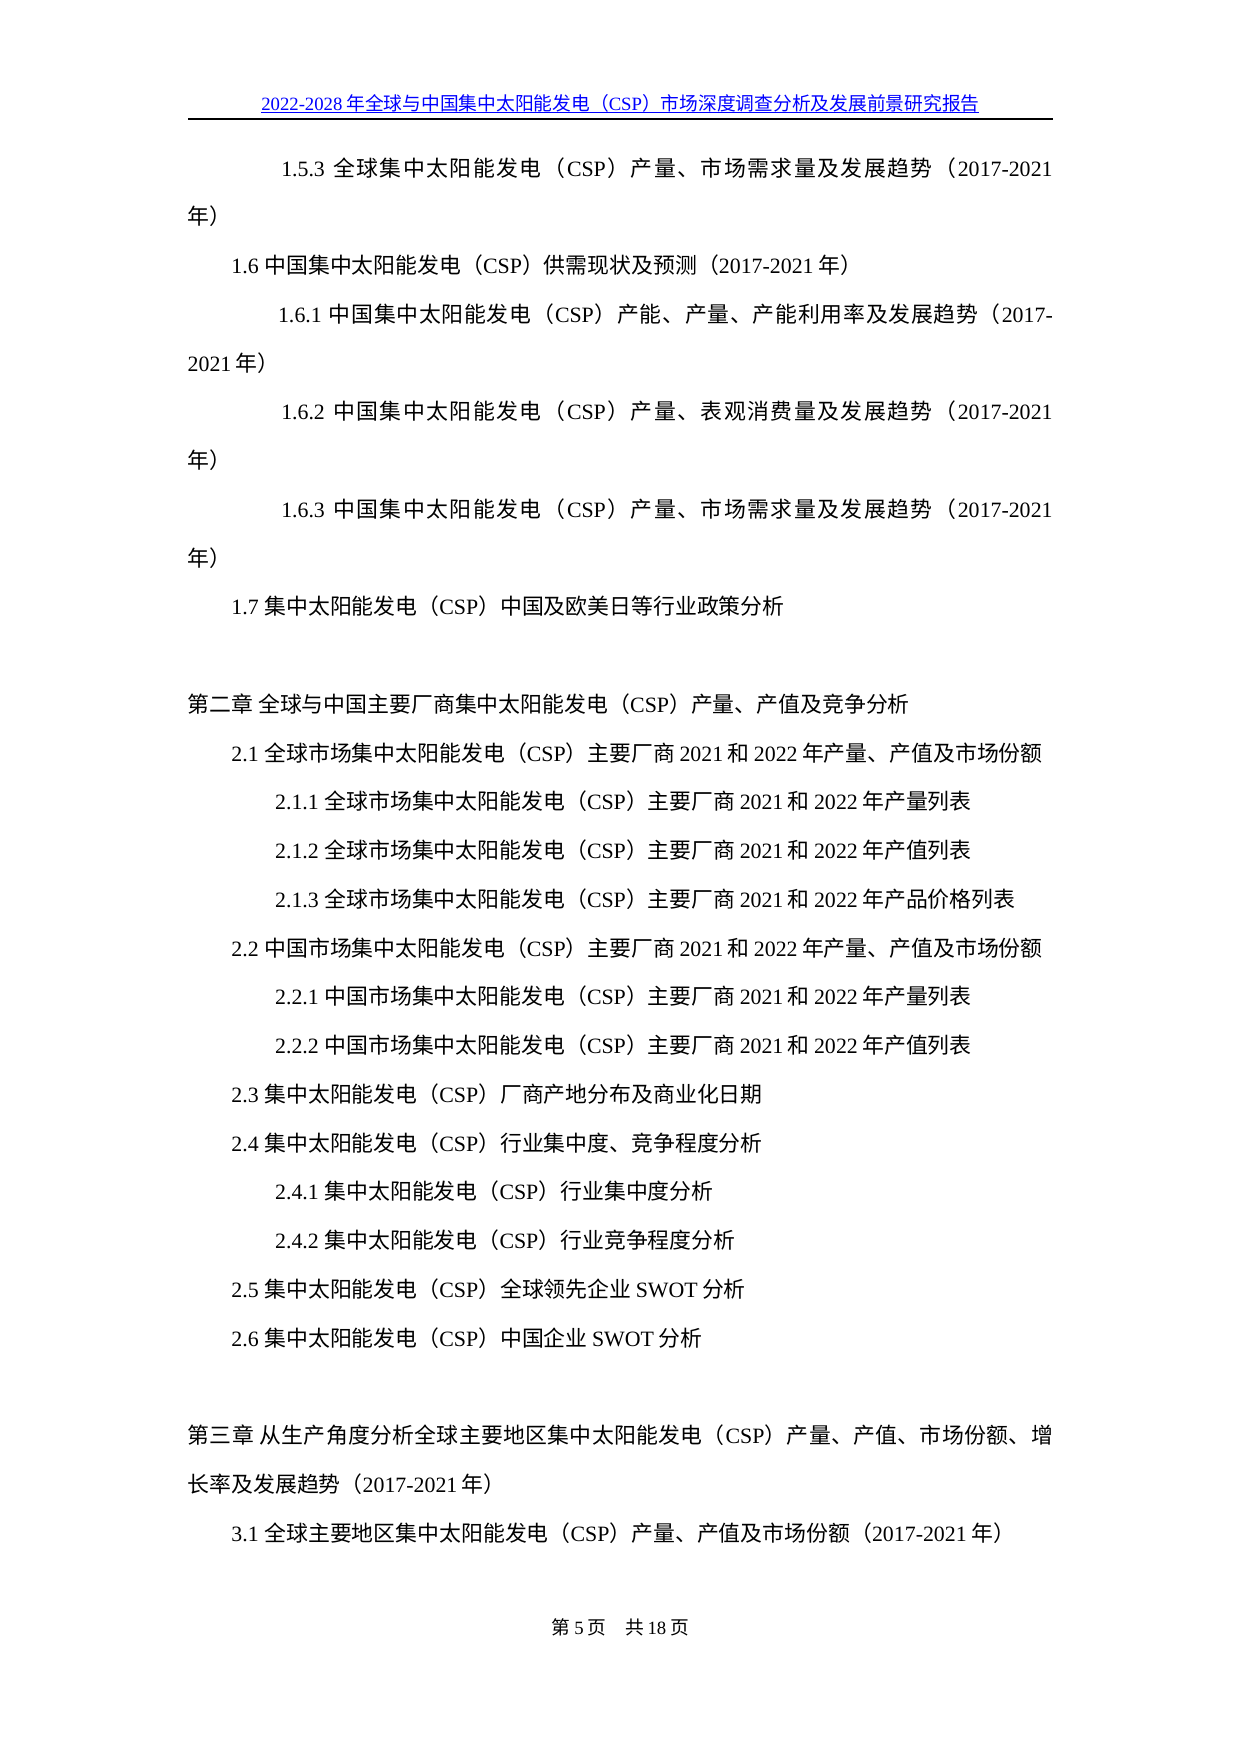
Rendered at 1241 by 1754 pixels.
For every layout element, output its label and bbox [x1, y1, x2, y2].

text [187, 150, 1053, 1548]
